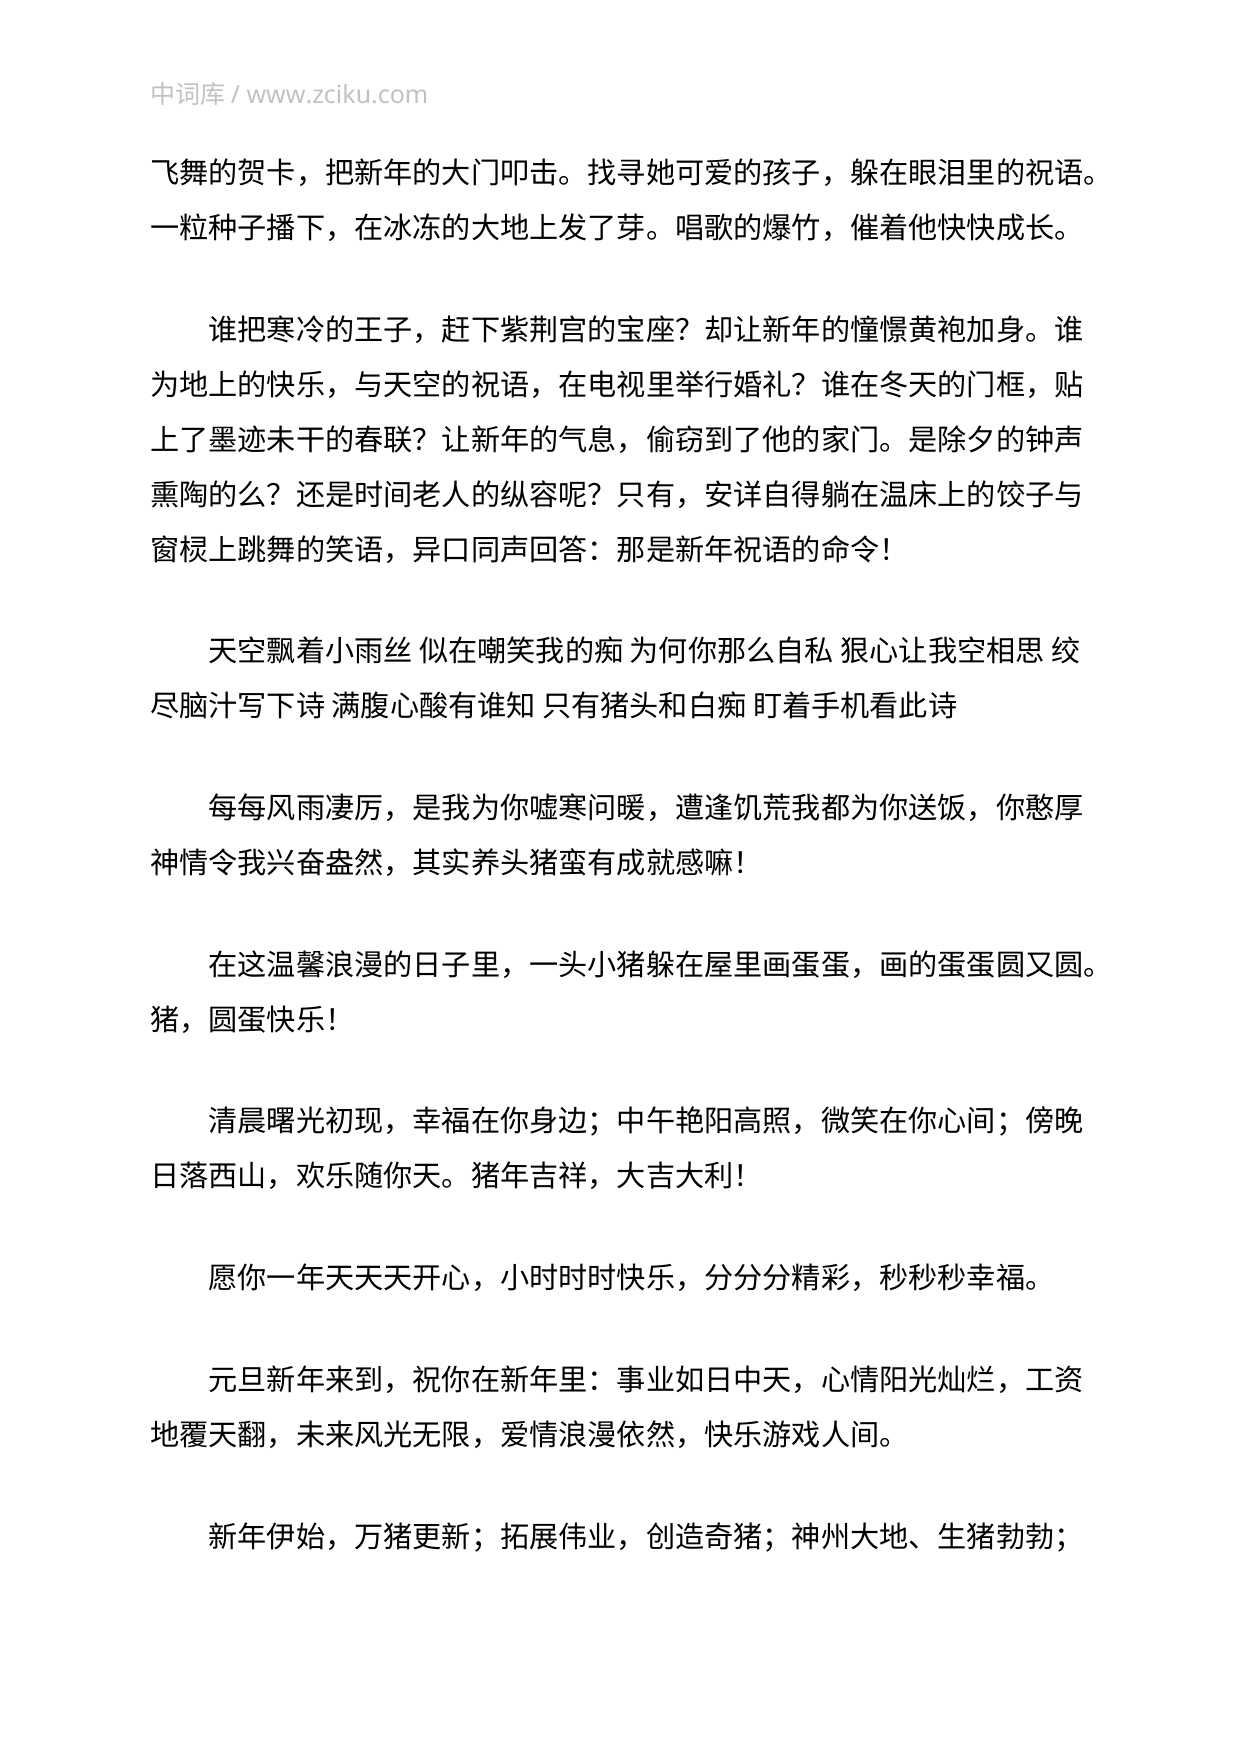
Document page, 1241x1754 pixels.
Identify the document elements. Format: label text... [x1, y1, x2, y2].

text 元旦新年来到，祝你在新年里：事业如日中天，心情阳光灿烂，工资地覆天翻，未来风光无限，爱情浪漫依然，快乐游戏人间。 [150, 1356, 1090, 1454]
text 天空飘着小雨丝 似在嘲笑我的痴 为何你那么自私 狠心让我空相思 绞尽脑汁写下诗 满腹心酸有谁知 只有猪头和白痴 盯着手机看此诗 [150, 628, 1090, 725]
text 清晨曙光初现，幸福在你身边；中午艳阳高照，微笑在你心间；傍晚日落西山，欢乐随你天。猪年吉祥，大吉大利！ [150, 1098, 1090, 1195]
text 每每风雨凄厉，是我为你嘘寒问暖，遭逢饥荒我都为你送饭，你憨厚神情令我兴奋盎然，其实养头猪蛮有成就感嘛！ [150, 785, 1090, 882]
text 在这温馨浪漫的日子里，一头小猪躲在屋里画蛋蛋，画的蛋蛋圆又圆。猪，圆蛋快乐！ [150, 941, 1090, 1038]
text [150, 1513, 1090, 1555]
text 谁把寒冷的王子，赶下紫荆宫的宝座？却让新年的憧憬黄袍加身。谁为地上的快乐，与天空的祝语，在电视里举行婚礼？谁在冬天的门框，贴上了墨迹未干的春联？让新年的气息，偷窃到了他的家门。是除夕的钟声熏陶的么？还是时间老人的纵容呢？只有，安详自得躺在温床上的饺子与窗棂上跳舞的笑语，异口同声回答：那是新年祝语的命令！ [150, 307, 1090, 568]
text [150, 150, 1090, 247]
text 愿你一年天天天开心，小时时时快乐，分分分精彩，秒秒秒幸福。 [150, 1255, 1090, 1297]
